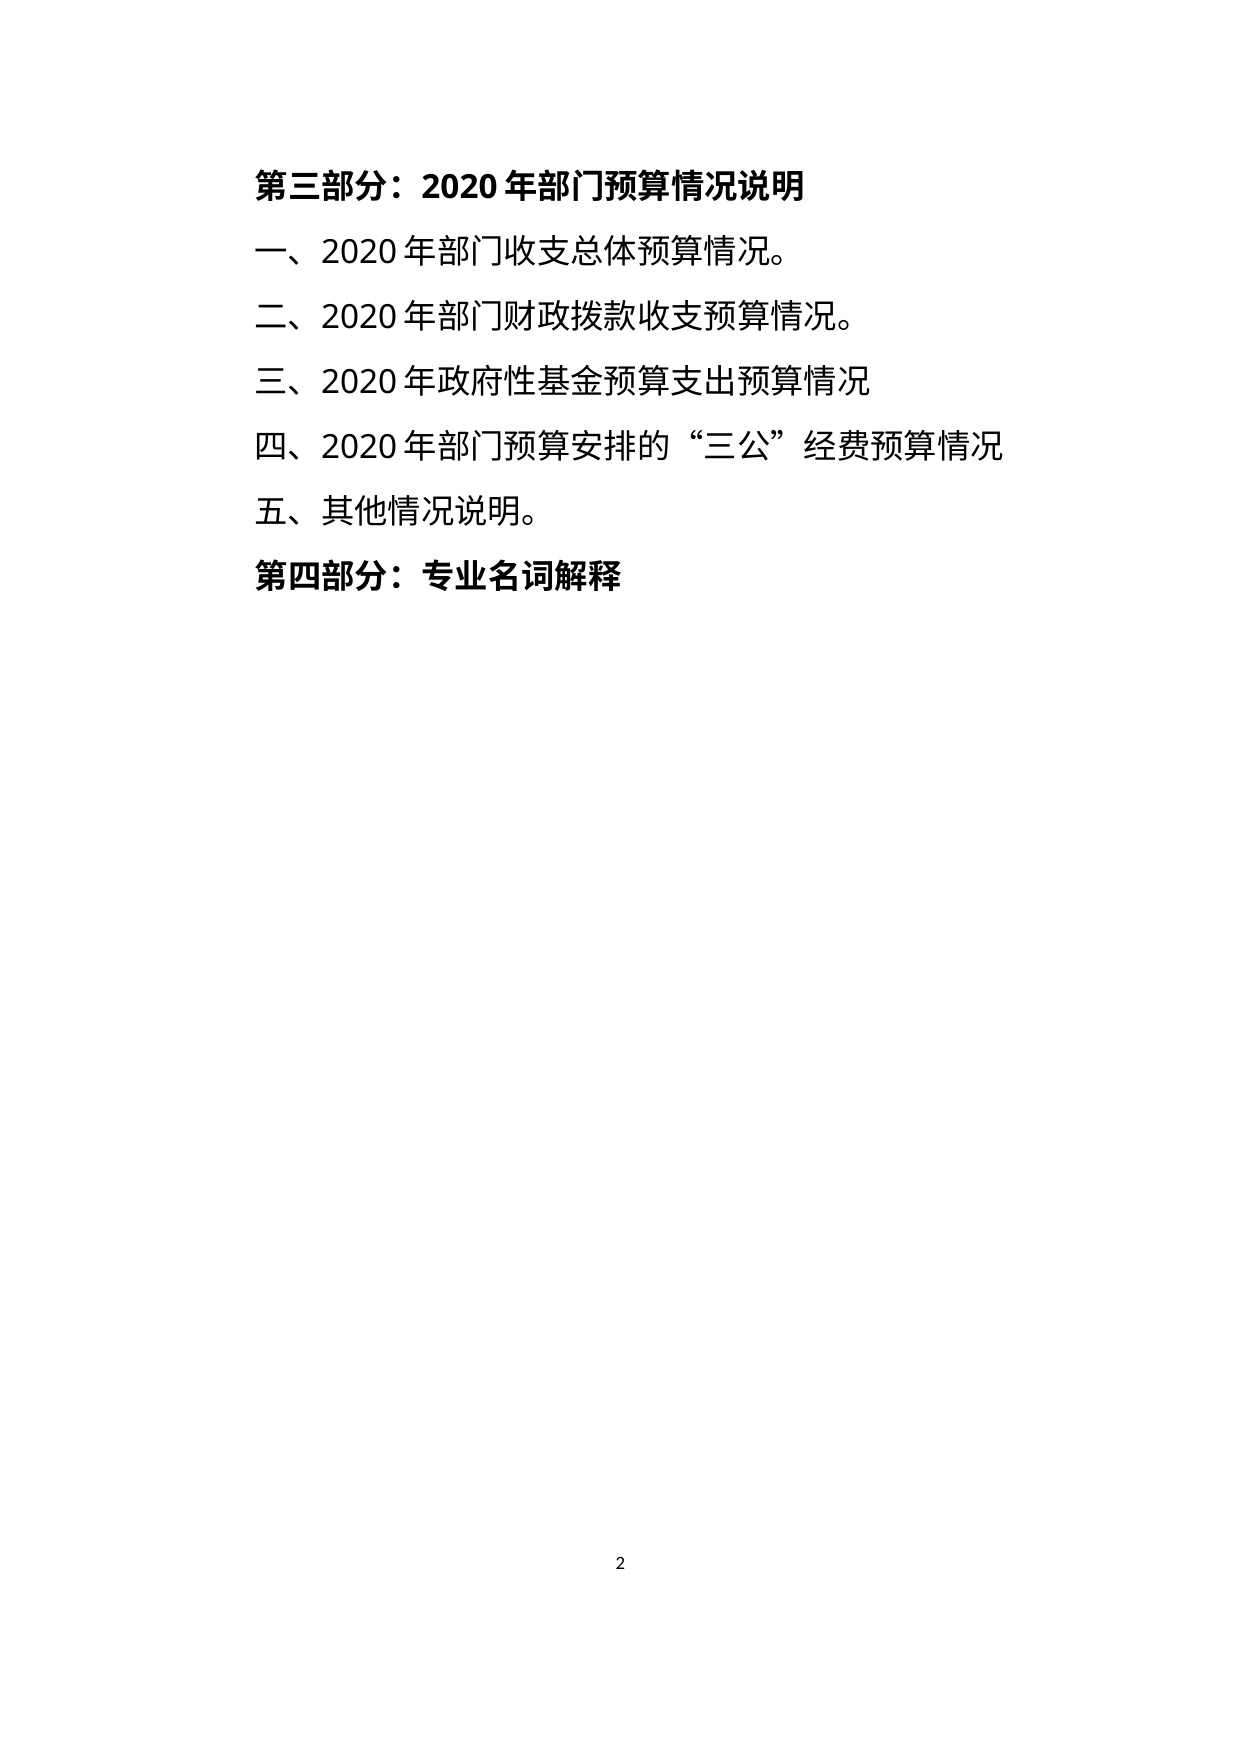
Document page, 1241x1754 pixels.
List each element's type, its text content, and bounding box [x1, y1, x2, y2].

text 第三部分：2020年部门预算情况说明 [188, 152, 1059, 217]
text 第四部分：专业名词解释 [187, 542, 1059, 607]
text 三、2020年政府性基金预算支出预算情况 [187, 347, 1059, 412]
text 四、2020年部门预算安排的“三公”经费预算情况 [187, 412, 1059, 477]
text 二、2020年部门财政拨款收支预算情况。 [187, 282, 1059, 347]
text 五、其他情况说明。 [187, 477, 1059, 542]
text 一、2020年部门收支总体预算情况。 [187, 217, 1059, 282]
